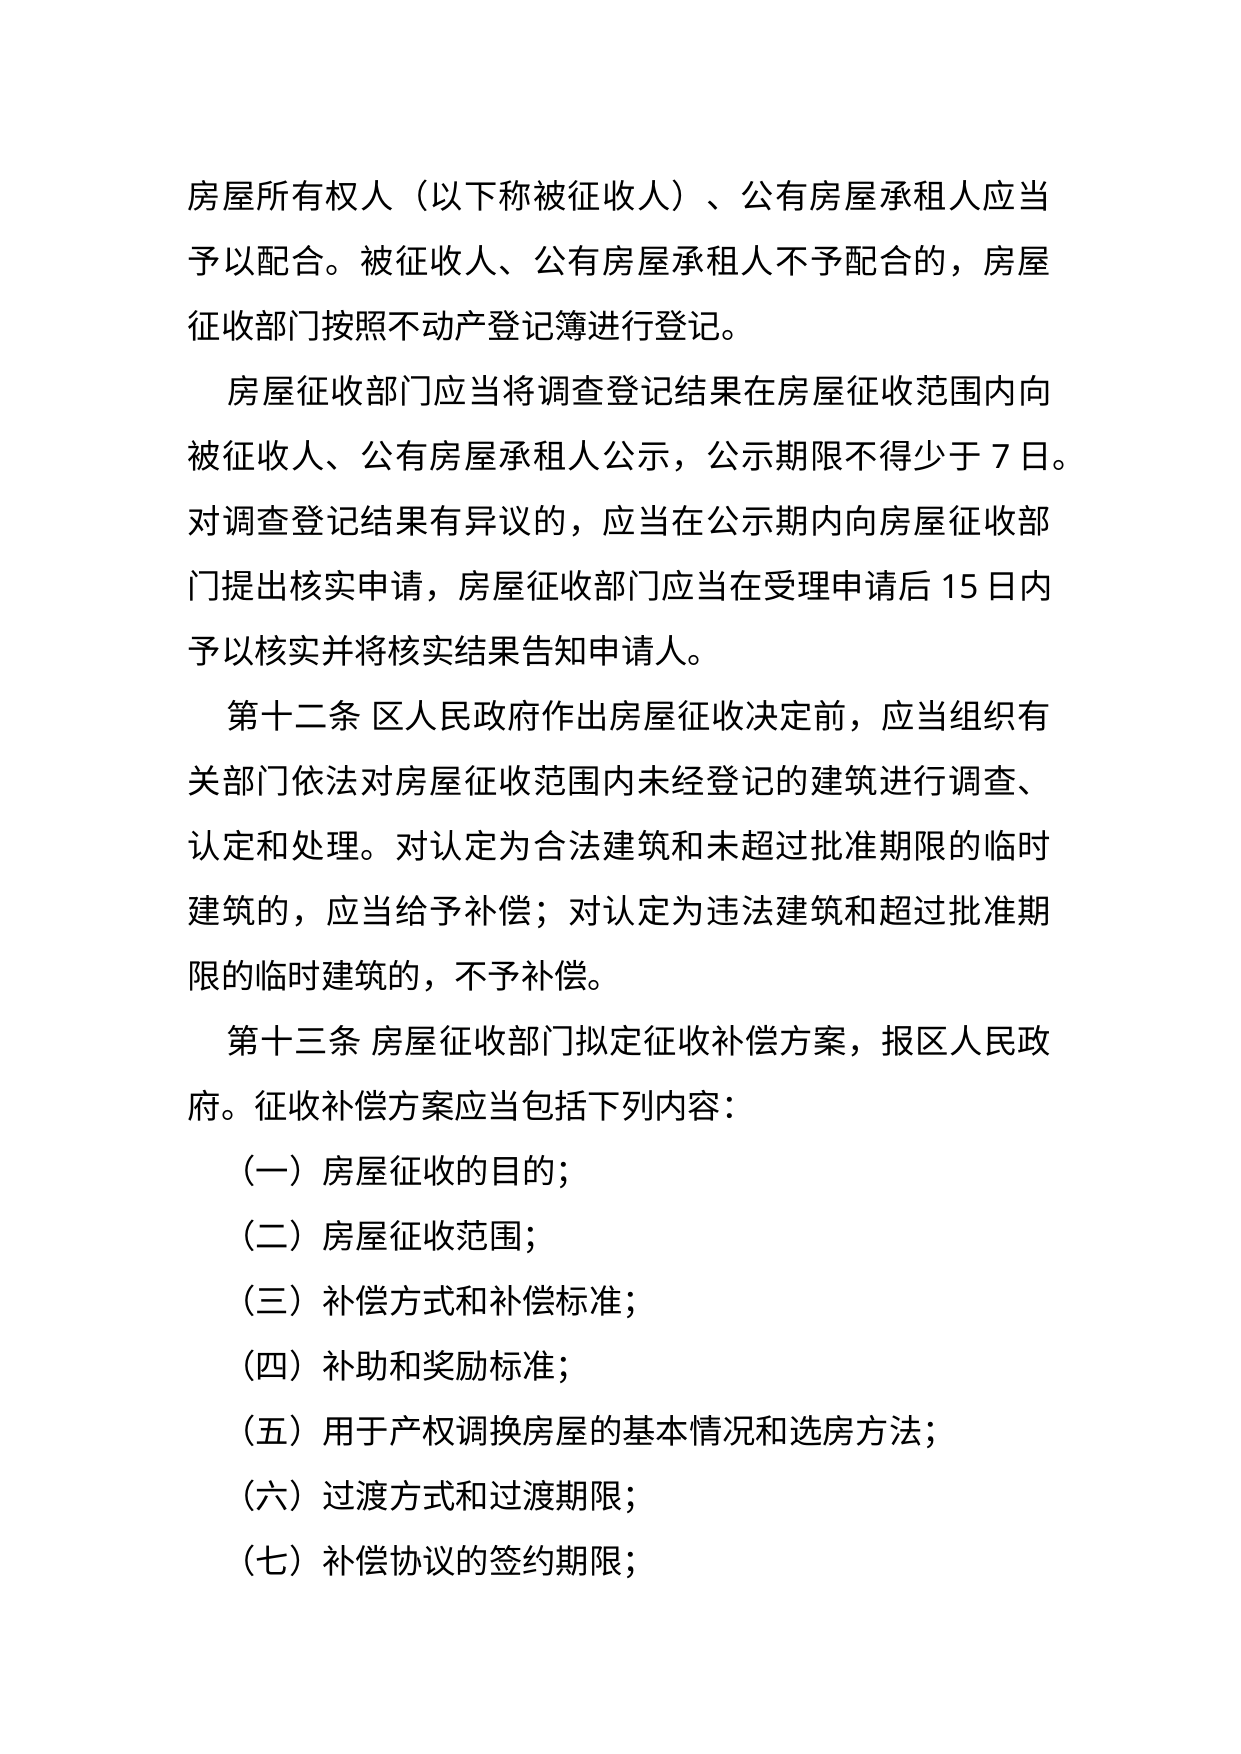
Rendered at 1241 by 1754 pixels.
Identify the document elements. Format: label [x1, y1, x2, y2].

text [187, 162, 1053, 1592]
